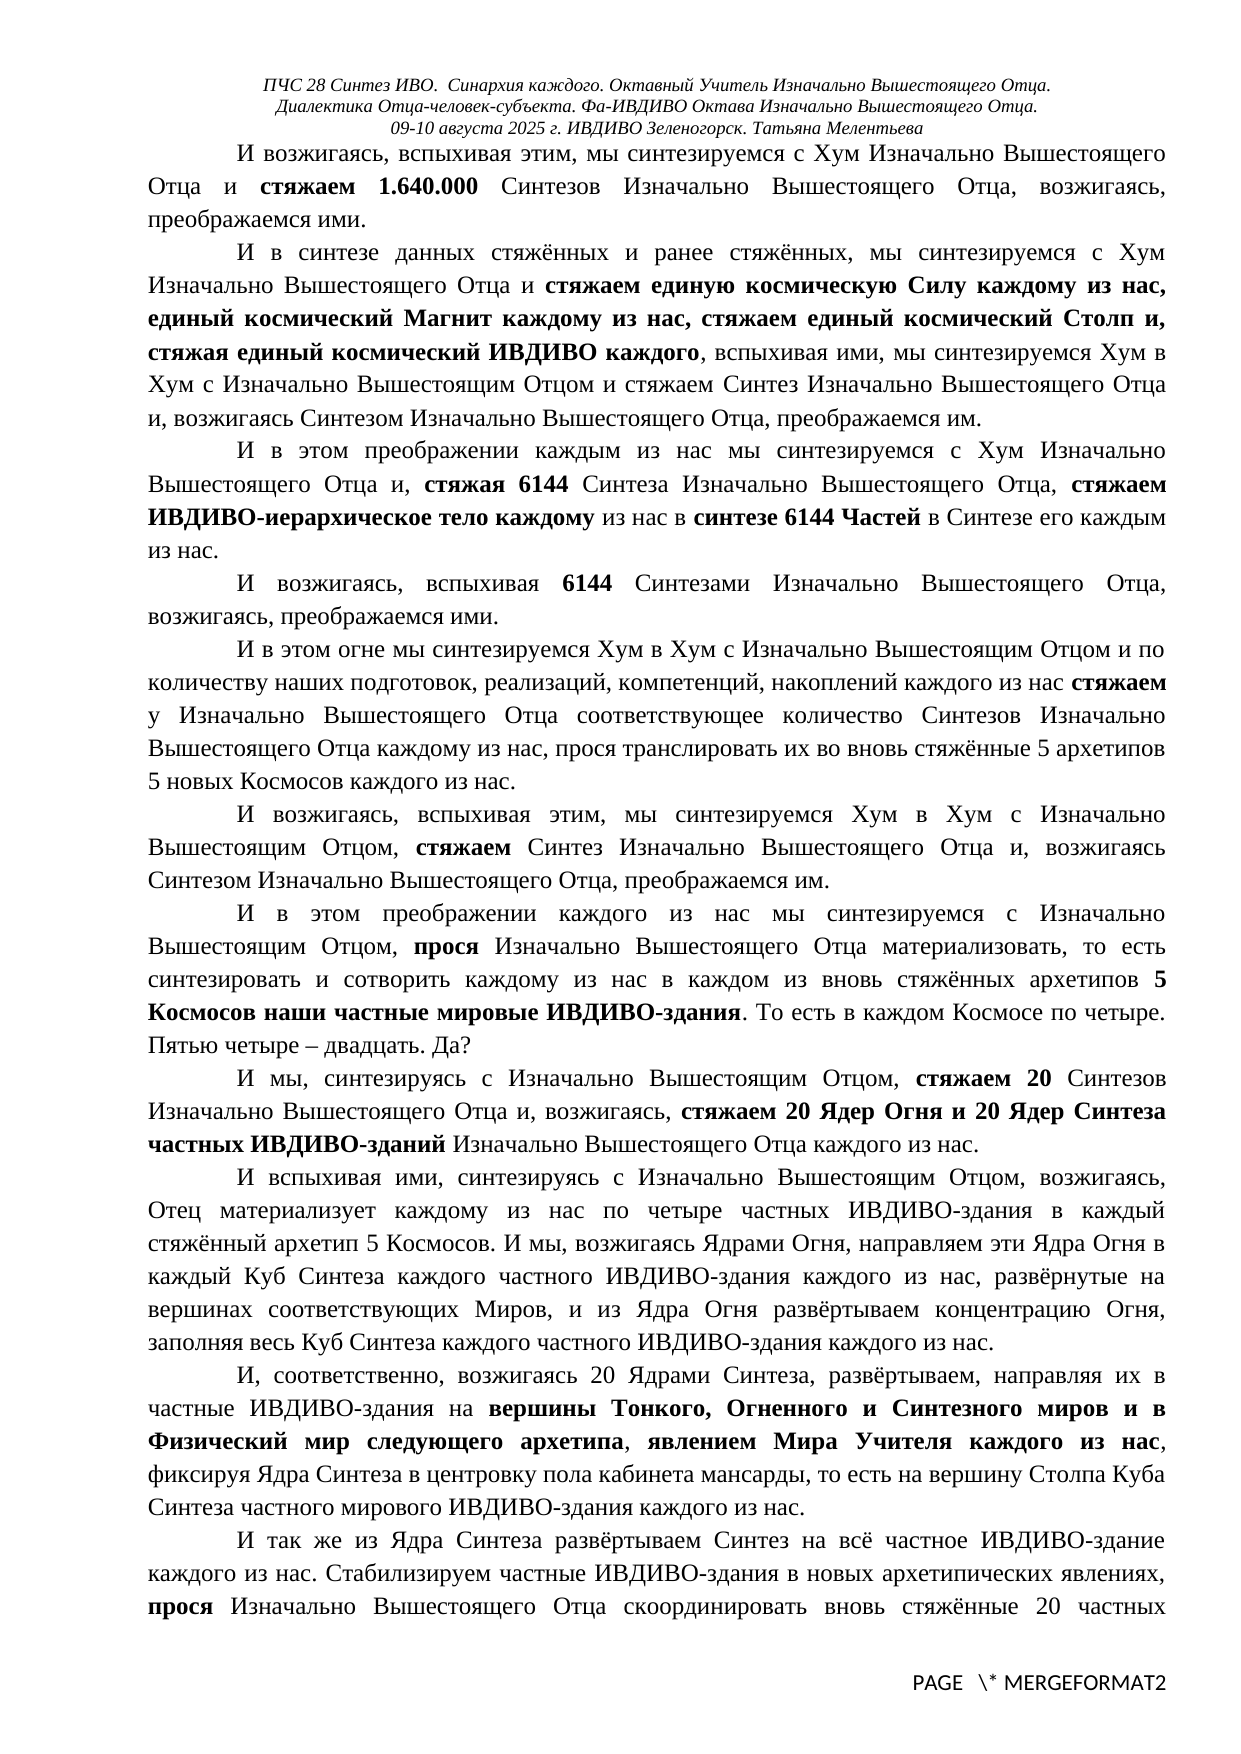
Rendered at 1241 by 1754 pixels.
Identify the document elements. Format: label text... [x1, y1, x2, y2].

text И, соответственно, возжигаясь 20 Ядрами Синтеза, развёртываем, направляя их в частные ИВДИВО-здания на вершины Тонкого, Огненного и Синтезного миров и в Физический мир следующего архетипа, явлением Мира Учителя каждого из нас, фиксируя Ядра Синтеза в центровку пола кабинета мансарды, то есть на вершину Столпа Куба Синтеза частного мирового ИВДИВО-здания каждого из нас. [148, 1360, 1167, 1521]
text И в этом преображении каждого из нас мы синтезируемся с Изначально Вышестоящим Отцом, прося Изначально Вышестоящего Отца материализовать, то есть синтезировать и сотворить каждому из нас в каждом из вновь стяжённых архетипов 5 Космосов наши частные мировые ИВДИВО-здания. То есть в каждом Космосе по четыре. Пятью четыре – двадцать. Да? [148, 898, 1167, 1059]
text И в синтезе данных стяжённых и ранее стяжённых, мы синтезируемся с Хум Изначально Вышестоящего Отца и стяжаем единую космическую Силу каждому из нас, единый космический Магнит каждому из нас, стяжаем единый космический Столп и, стяжая единый космический ИВДИВО каждого, вспыхивая ими, мы синтезируемся Хум в Хум с Изначально Вышестоящим Отцом и стяжаем Синтез Изначально Вышестоящего Отца и, возжигаясь Синтезом Изначально Вышестоящего Отца, преображаемся им. [148, 237, 1167, 431]
text И в этом огне мы синтезируемся Хум в Хум с Изначально Вышестоящим Отцом и по количеству наших подготовок, реализаций, компетенций, накоплений каждого из нас стяжаем у Изначально Вышестоящего Отца соответствующее количество Синтезов Изначально Вышестоящего Отца каждому из нас, прося транслировать их во вновь стяжённые 5 архетипов 5 новых Космосов каждого из нас. [148, 634, 1167, 794]
text И вспыхивая ими, синтезируясь с Изначально Вышестоящим Отцом, возжигаясь, Отец материализует каждому из нас по четыре частных ИВДИВО-здания в каждый стяжённый архетип 5 Космосов. И мы, возжигаясь Ядрами Огня, направляем эти Ядра Огня в каждый Куб Синтеза каждого частного ИВДИВО-здания каждого из нас, развёрнутые на вершинах соответствующих Миров, и из Ядра Огня развёртываем концентрацию Огня, заполняя весь Куб Синтеза каждого частного ИВДИВО-здания каждого из нас. [148, 1162, 1167, 1356]
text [148, 1525, 1167, 1620]
text И мы, синтезируясь с Изначально Вышестоящим Отцом, стяжаем 20 Синтезов Изначально Вышестоящего Отца и, возжигаясь, стяжаем 20 Ядер Огня и 20 Ядер Синтеза частных ИВДИВО-зданий Изначально Вышестоящего Отца каждого из нас. [148, 1063, 1167, 1158]
text И возжигаясь, вспыхивая этим, мы синтезируемся Хум в Хум с Изначально Вышестоящим Отцом, стяжаем Синтез Изначально Вышестоящего Отца и, возжигаясь Синтезом Изначально Вышестоящего Отца, преображаемся им. [148, 799, 1167, 894]
text И в этом преображении каждым из нас мы синтезируемся с Хум Изначально Вышестоящего Отца и, стяжая 6144 Синтеза Изначально Вышестоящего Отца, стяжаем ИВДИВО-иерархическое тело каждому из нас в синтезе 6144 Частей в Синтезе его каждым из нас. [148, 436, 1167, 563]
text И возжигаясь, вспыхивая этим, мы синтезируемся с Хум Изначально Вышестоящего Отца и стяжаем 1.640.000 Синтезов Изначально Вышестоящего Отца, возжигаясь, преображаемся ими. [148, 138, 1167, 233]
text И возжигаясь, вспыхивая 6144 Синтезами Изначально Вышестоящего Отца, возжигаясь, преображаемся ими. [148, 568, 1167, 629]
